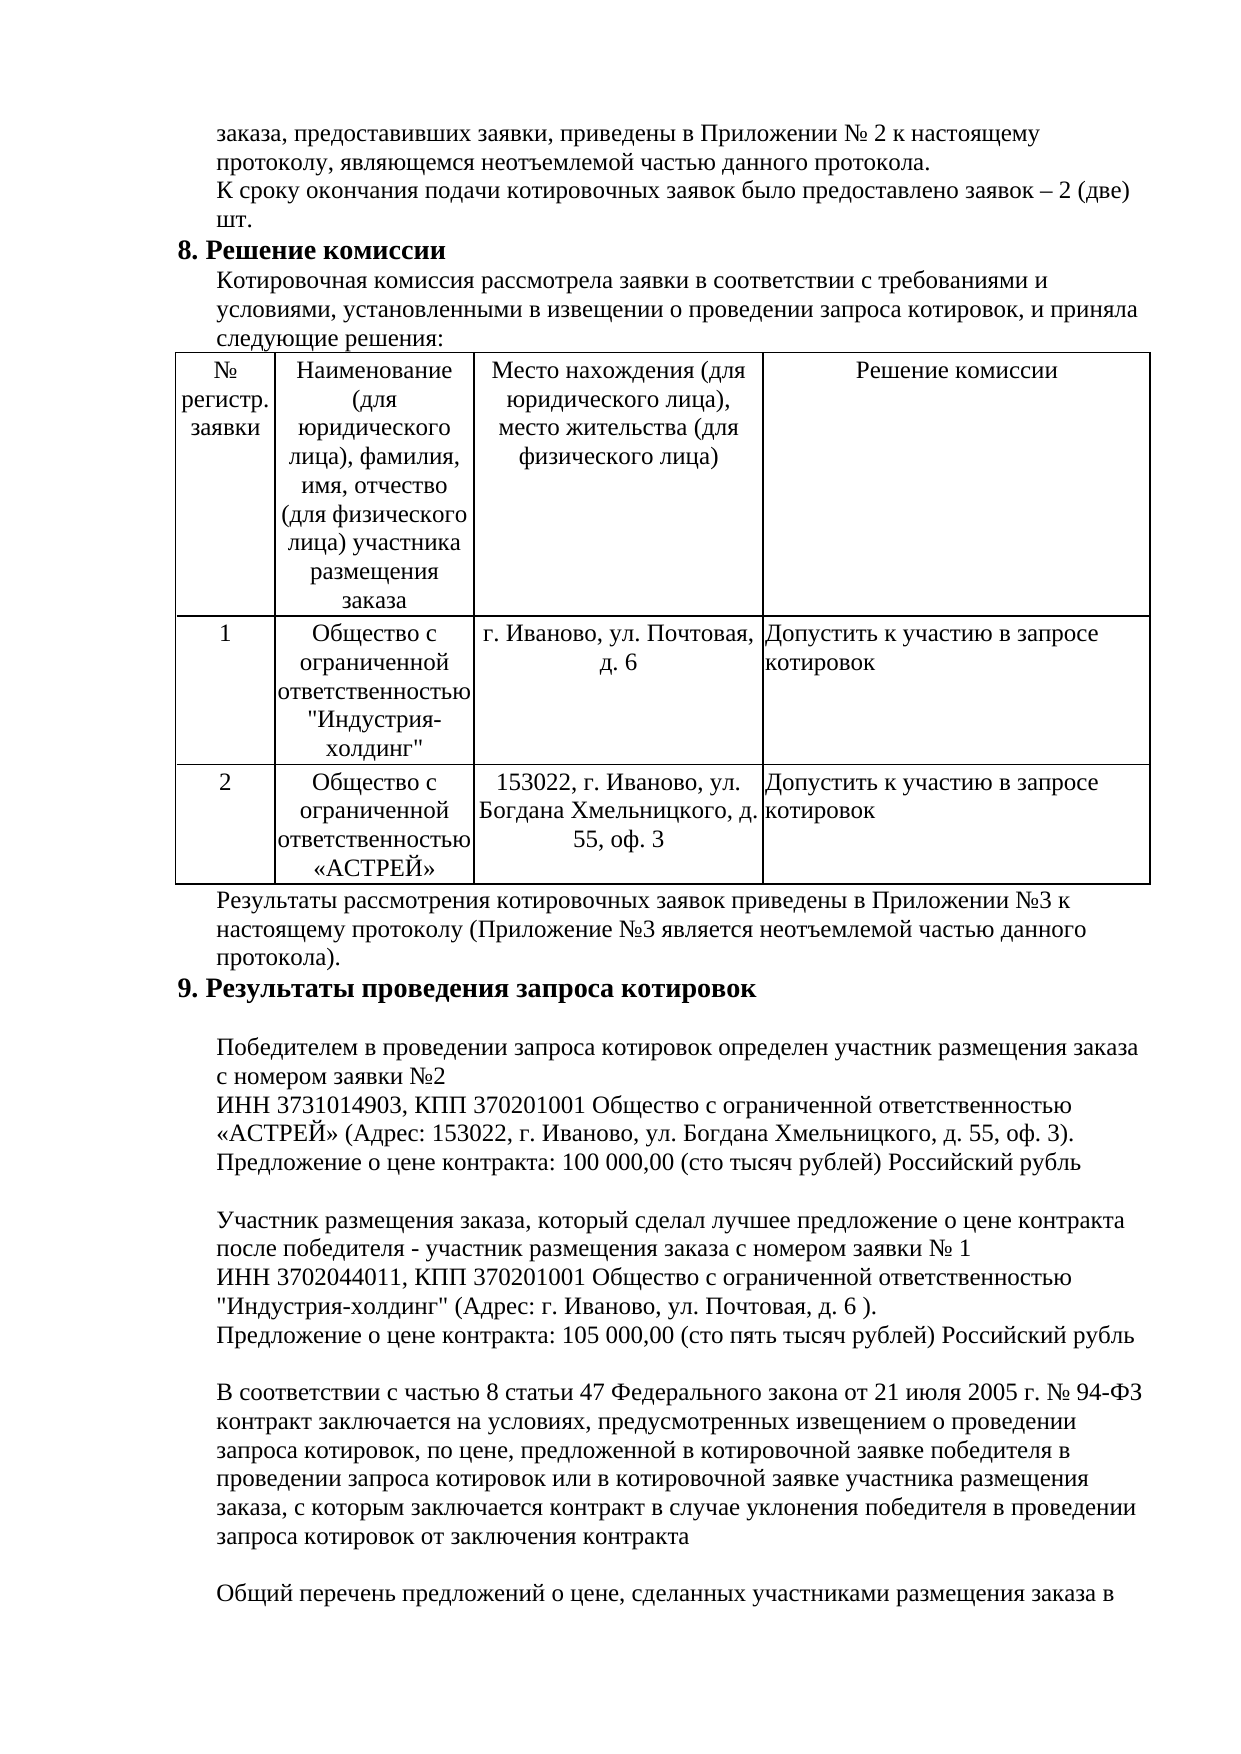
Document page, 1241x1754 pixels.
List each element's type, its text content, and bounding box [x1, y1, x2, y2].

text Результаты рассмотрения котировочных заявок приведены в Приложении №3 к настоящему протоколу (Приложение №3 является неотъемлемой частью данного протокола). [216, 885, 1152, 971]
text Котировочная комиссия рассмотрела заявки в соответствии с требованиями и условиями, установленными в извещении о проведении запроса котировок, и приняла следующие решения: [216, 266, 1152, 352]
table_header Наименование (для юридического лица), фамилия, имя, отчество (для физического лица) участника размещения заказа [276, 353, 473, 615]
table_header Решение комиссии [764, 353, 1149, 615]
text К сроку окончания подачи котировочных заявок было предоставлено заявок – 2 (две) шт. [216, 176, 1152, 233]
table_header № регистр. заявки [176, 353, 274, 615]
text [216, 118, 1152, 176]
text 8. Решение комиссии [177, 233, 1152, 266]
table_cell 153022, г. Иваново, ул. Богдана Хмельницкого, д. 55, оф. 3 [475, 765, 762, 883]
table_cell Допустить к участию в запросе котировок [764, 617, 1149, 764]
table_cell г. Иваново, ул. Почтовая, д. 6 [475, 617, 762, 764]
table_cell Допустить к участию в запросе котировок [764, 765, 1149, 883]
table_cell 2 [176, 765, 274, 883]
table_cell 1 [176, 616, 274, 764]
table_cell Общество с ограниченной ответственностью «АСТРЕЙ» [276, 765, 473, 883]
table_header Место нахождения (для юридического лица), место жительства (для физического лица) [475, 353, 762, 615]
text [216, 1003, 1152, 1607]
table_cell Общество с ограниченной ответственностью "Индустрия-холдинг" [276, 617, 473, 764]
text 9. Результаты проведения запроса котировок [177, 971, 1152, 1003]
